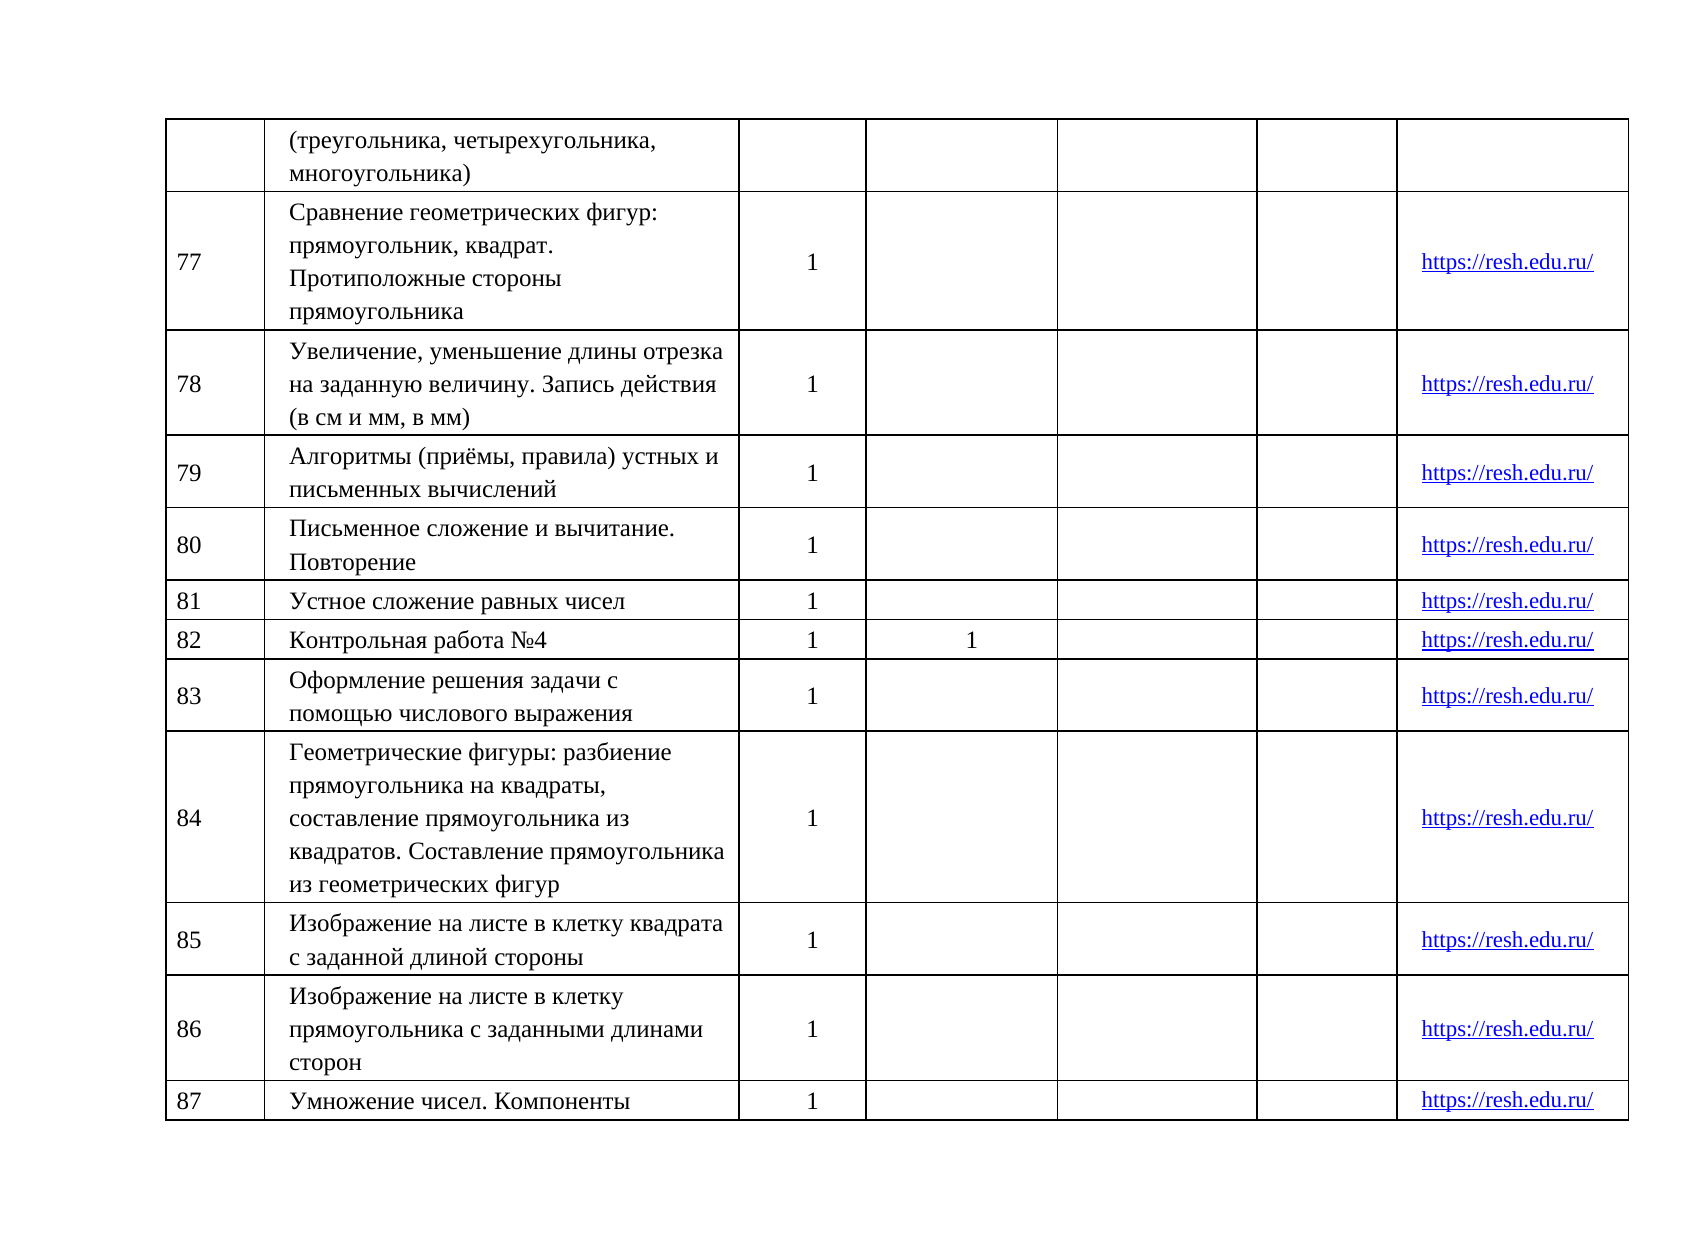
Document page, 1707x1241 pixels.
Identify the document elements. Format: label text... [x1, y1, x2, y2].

table_cell [1258, 508, 1396, 579]
table_cell [1058, 436, 1256, 507]
table_cell [1058, 976, 1256, 1079]
table_cell [867, 120, 1057, 191]
table_cell Контрольная работа №4 [265, 620, 738, 658]
table_cell 82 [167, 620, 264, 658]
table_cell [265, 1081, 738, 1119]
table_cell [867, 1081, 1057, 1119]
table_cell Устное сложение равных чисел [265, 581, 738, 618]
table_cell [867, 331, 1057, 434]
table_cell Увеличение, уменьшение длины отрезка на заданную величину. Запись действия (в см и мм, в мм) [265, 331, 738, 434]
table_cell [867, 508, 1057, 579]
table_cell [867, 903, 1057, 974]
table_cell [867, 436, 1057, 507]
table_cell [1258, 331, 1396, 434]
table_cell [1258, 660, 1396, 730]
table_cell Геометрические фигуры: разбиение прямоугольника на квадраты, составление прямоугольника из квадратов. Составление прямоугольника из геометрических фигур [265, 732, 738, 902]
table_cell [867, 976, 1057, 1079]
table_cell [1258, 436, 1396, 507]
table_cell https://resh.edu.ru/ [1398, 903, 1628, 974]
table_cell https://resh.edu.ru/ [1398, 732, 1628, 902]
table_cell 1 [867, 620, 1057, 658]
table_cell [265, 120, 738, 191]
table_cell https://resh.edu.ru/ [1398, 192, 1628, 329]
table_cell [1058, 192, 1256, 329]
table_cell https://resh.edu.ru/ [1398, 976, 1628, 1079]
table_cell [1058, 1081, 1256, 1119]
table_cell [1058, 331, 1256, 434]
table_cell [1058, 508, 1256, 579]
table_cell [1258, 903, 1396, 974]
table_cell 84 [167, 732, 264, 902]
table_cell 1 [740, 192, 865, 329]
table_cell https://resh.edu.ru/ [1398, 620, 1628, 658]
table_cell [1058, 581, 1256, 618]
table_cell 1 [740, 581, 865, 618]
table_cell [1258, 120, 1396, 191]
table_cell 1 [740, 732, 865, 902]
table_cell 85 [167, 903, 264, 974]
table_cell 1 [740, 436, 865, 507]
table_cell [1258, 192, 1396, 329]
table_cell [1398, 1081, 1628, 1119]
table_cell [1058, 120, 1256, 191]
table_cell Изображение на листе в клетку квадрата с заданной длиной стороны [265, 903, 738, 974]
table_cell 1 [740, 976, 865, 1079]
table_cell 83 [167, 660, 264, 730]
table_cell [1258, 1081, 1396, 1119]
table_cell [867, 192, 1057, 329]
table_cell [1258, 976, 1396, 1079]
table_cell Изображение на листе в клетку прямоугольника с заданными длинами сторон [265, 976, 738, 1079]
table_cell Алгоритмы (приёмы, правила) устных и письменных вычислений [265, 436, 738, 507]
table_cell https://resh.edu.ru/ [1398, 508, 1628, 579]
table_cell https://resh.edu.ru/ [1398, 331, 1628, 434]
table_cell 1 [740, 903, 865, 974]
table_cell 1 [740, 331, 865, 434]
table_cell 1 [740, 660, 865, 730]
table_cell [1058, 903, 1256, 974]
table_cell 86 [167, 976, 264, 1079]
table_cell https://resh.edu.ru/ [1398, 660, 1628, 730]
table_cell https://resh.edu.ru/ [1398, 436, 1628, 507]
table_cell [867, 732, 1057, 902]
table_cell [1258, 732, 1396, 902]
table_cell 78 [167, 331, 264, 434]
table_cell [867, 581, 1057, 618]
table_cell [1258, 581, 1396, 618]
table_cell [1058, 620, 1256, 658]
table_cell [1058, 660, 1256, 730]
table_cell [1258, 620, 1396, 658]
table_cell 80 [167, 508, 264, 579]
table_cell Письменное сложение и вычитание. Повторение [265, 508, 738, 579]
table_cell 76 [167, 120, 264, 191]
table_cell Сравнение геометрических фигур: прямоугольник, квадрат. Протиположные стороны прямоугольника [265, 192, 738, 329]
table_cell 1 [740, 1081, 865, 1119]
table_cell 1 [740, 508, 865, 579]
table_cell [867, 660, 1057, 730]
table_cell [1398, 120, 1628, 191]
table_cell Оформление решения задачи с помощью числового выражения [265, 660, 738, 730]
table_cell 87 [167, 1081, 264, 1119]
table_cell 79 [167, 436, 264, 507]
table_cell 81 [167, 581, 264, 618]
table_cell 1 [740, 120, 865, 191]
table_cell https://resh.edu.ru/ [1398, 581, 1628, 618]
table_cell 1 [740, 620, 865, 658]
table_cell 77 [167, 192, 264, 329]
table_cell [1058, 732, 1256, 902]
